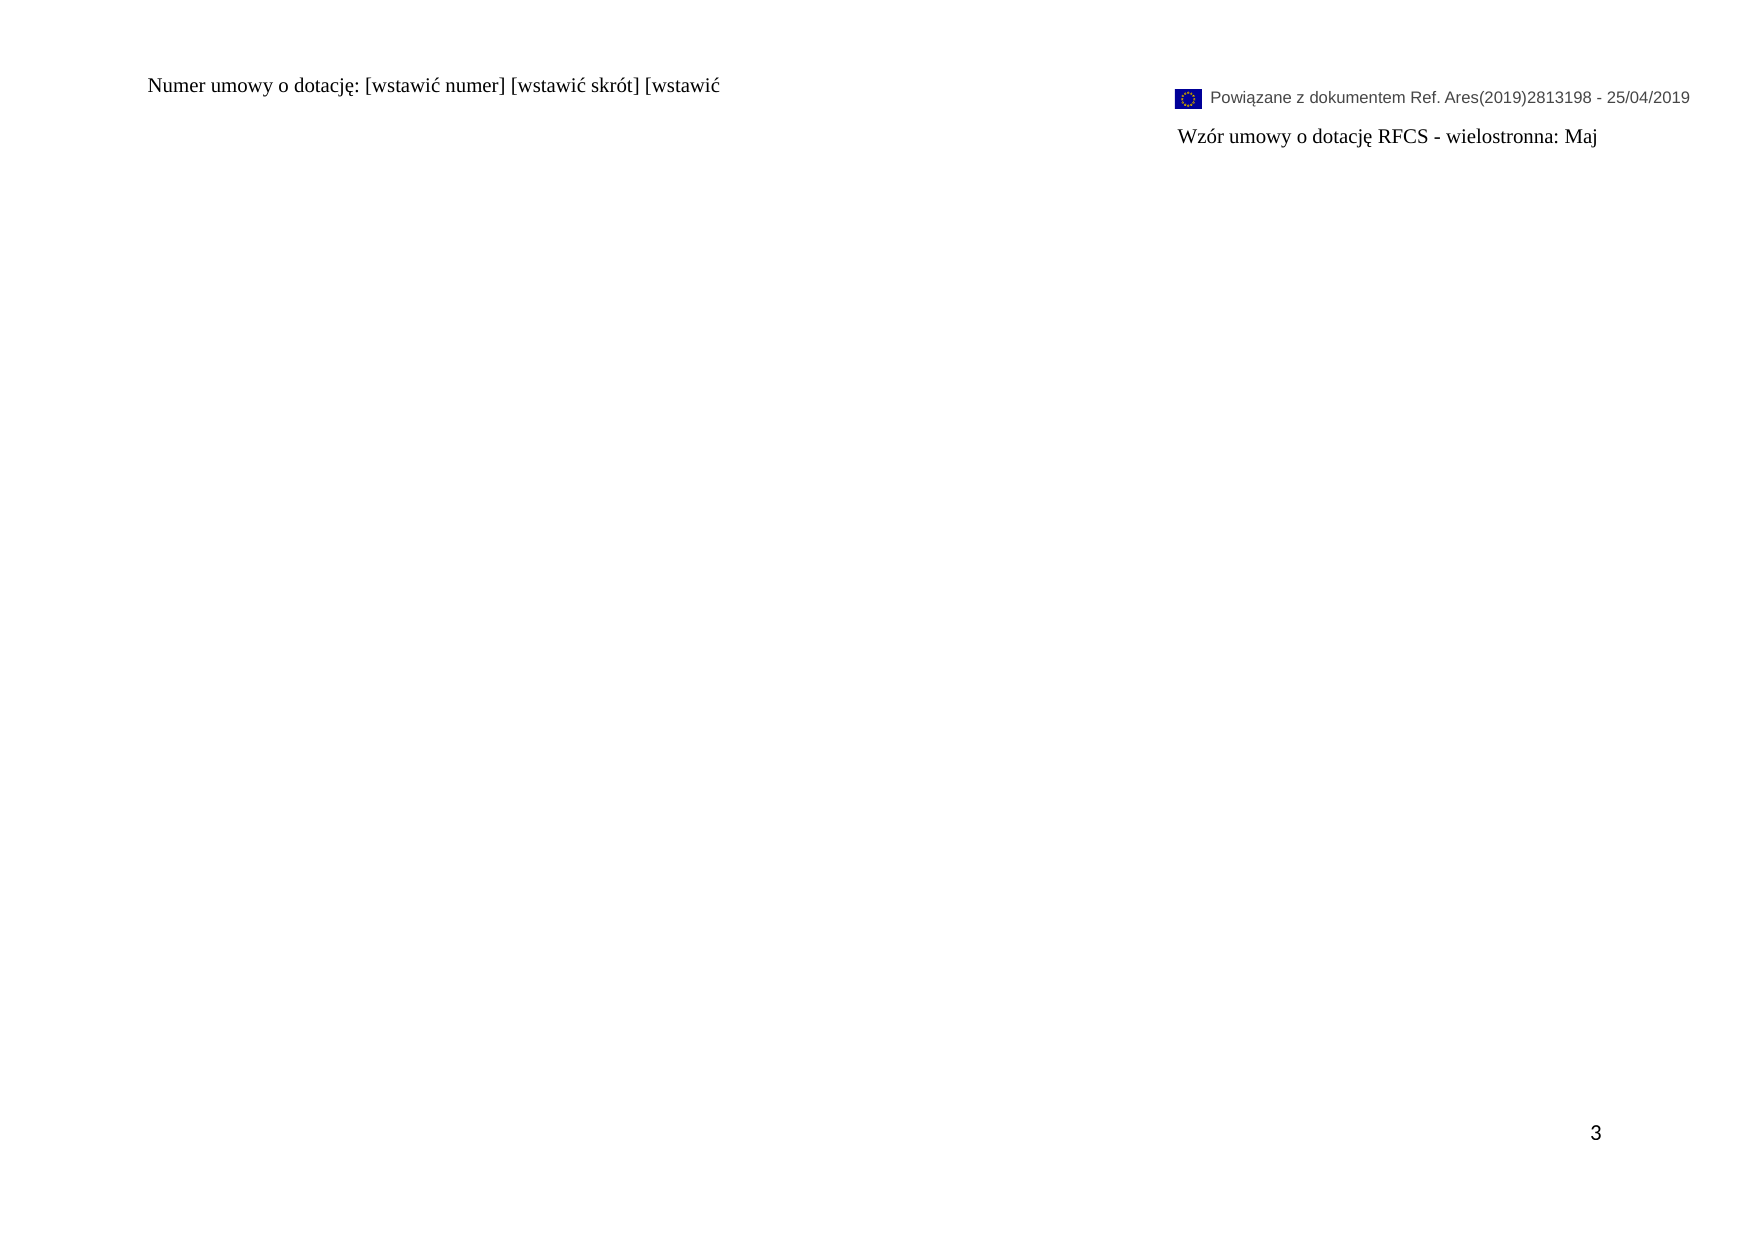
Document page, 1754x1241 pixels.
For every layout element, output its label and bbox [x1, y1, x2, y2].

picture [1174, 89, 1202, 109]
